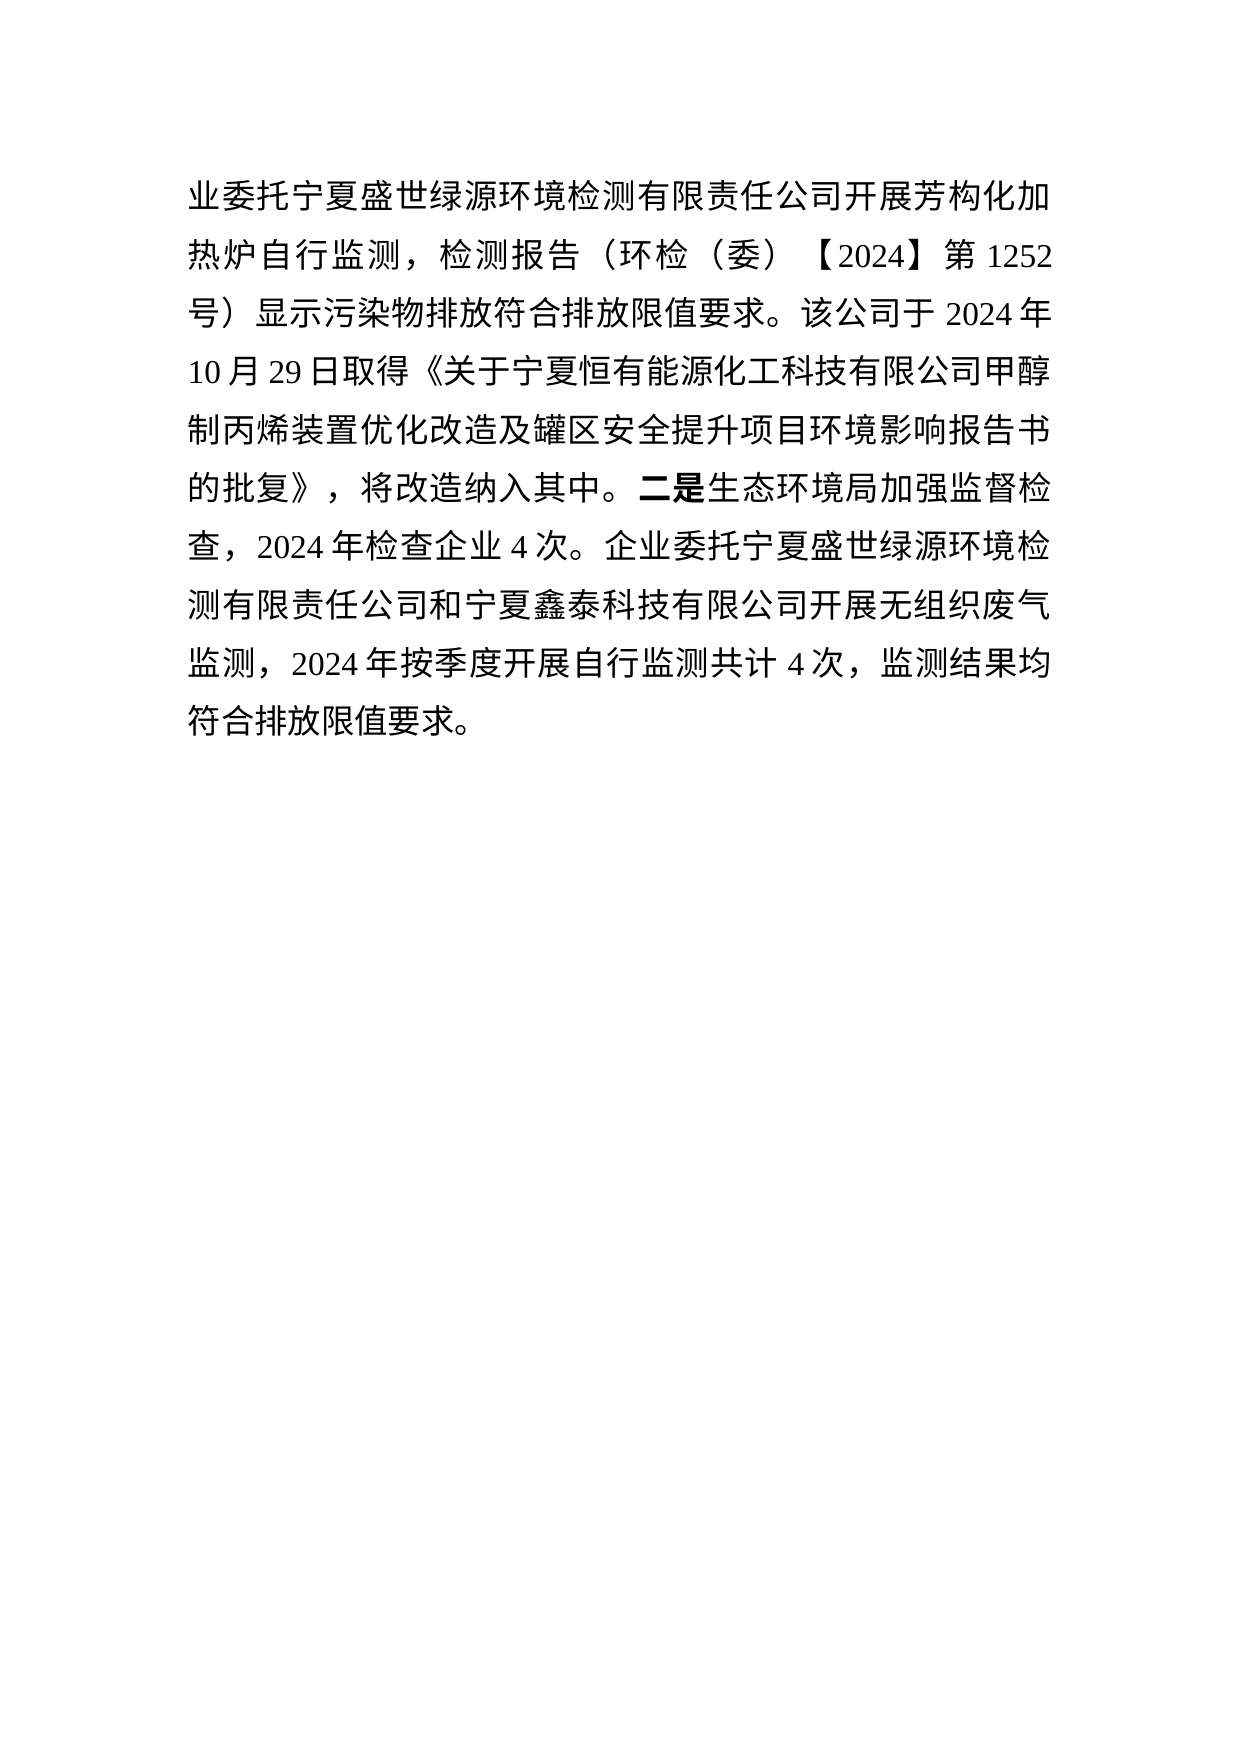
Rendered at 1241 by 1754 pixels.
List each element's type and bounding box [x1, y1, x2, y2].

text [187, 162, 1053, 745]
